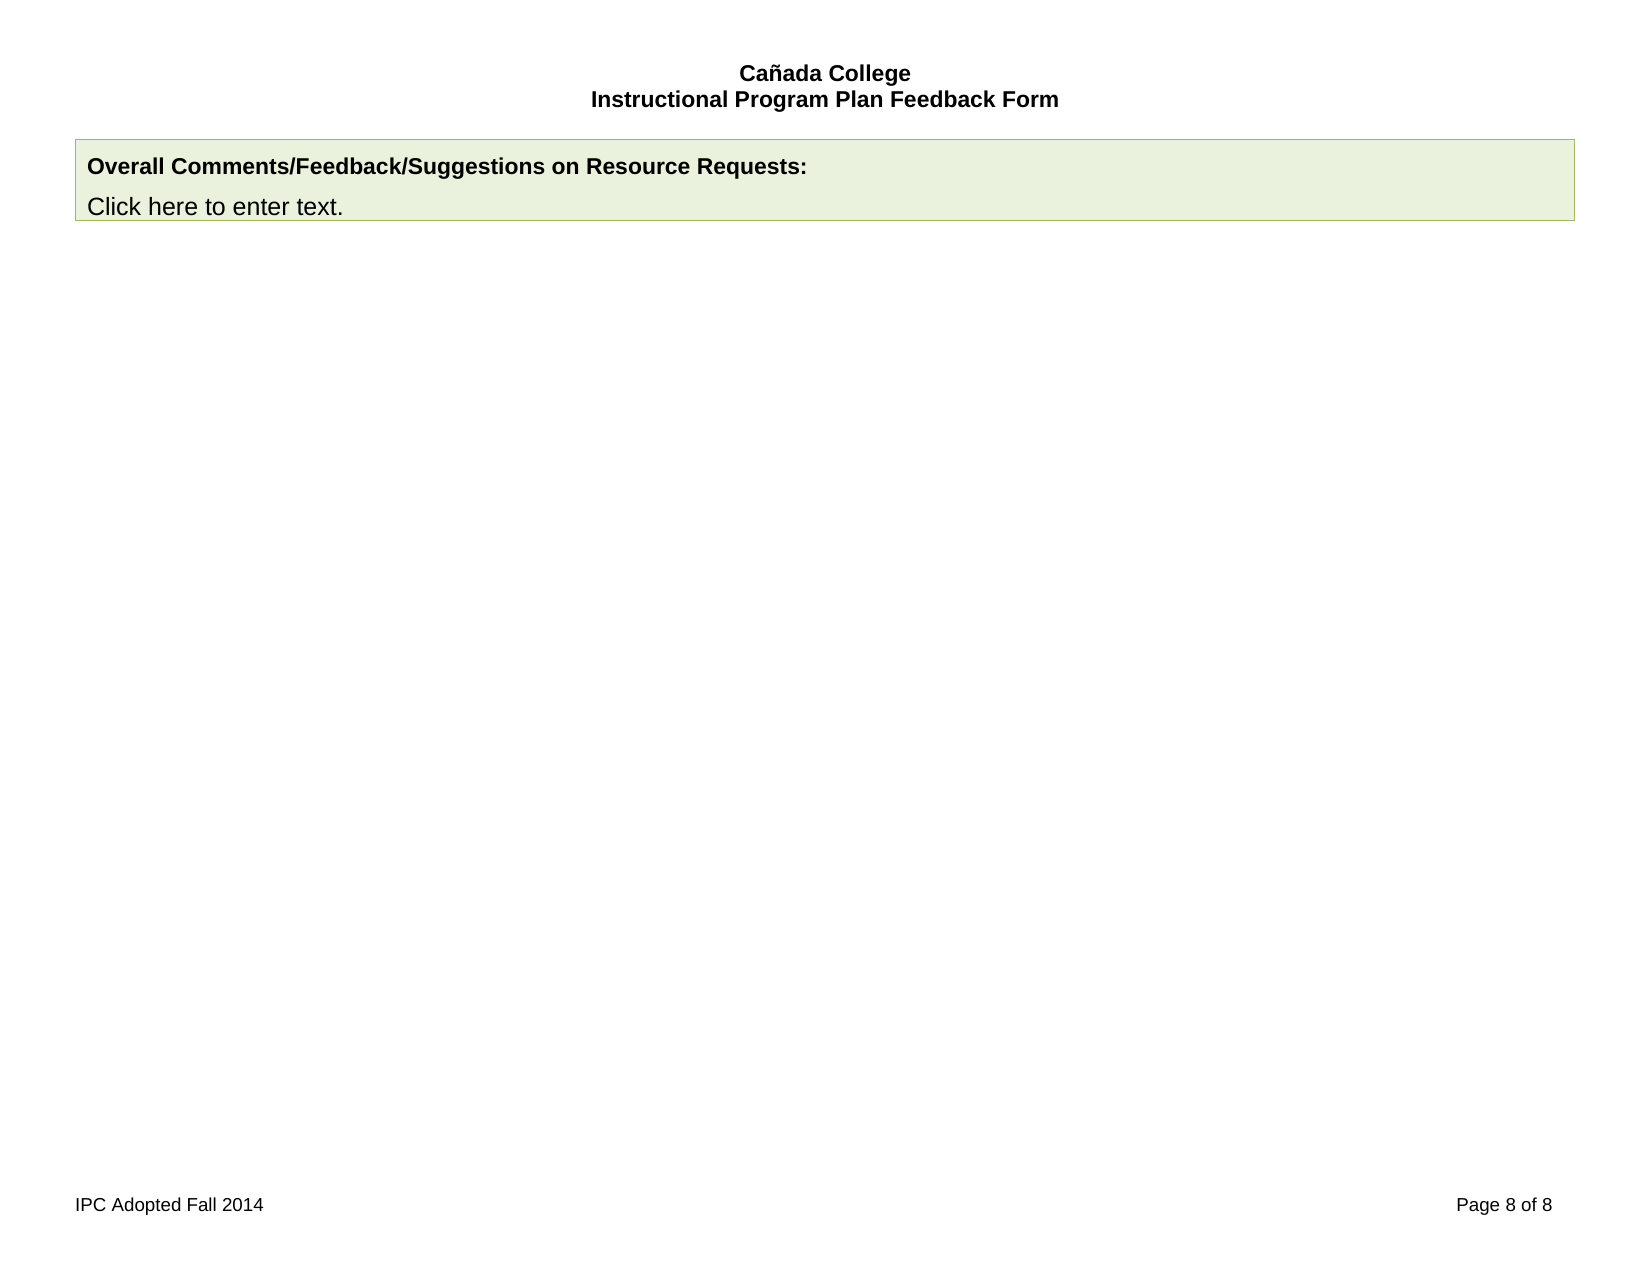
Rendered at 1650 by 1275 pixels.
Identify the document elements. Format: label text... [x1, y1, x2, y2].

table_cell Overall Comments/Feedback/Suggestions on Resource Requests: [76, 140, 1574, 220]
